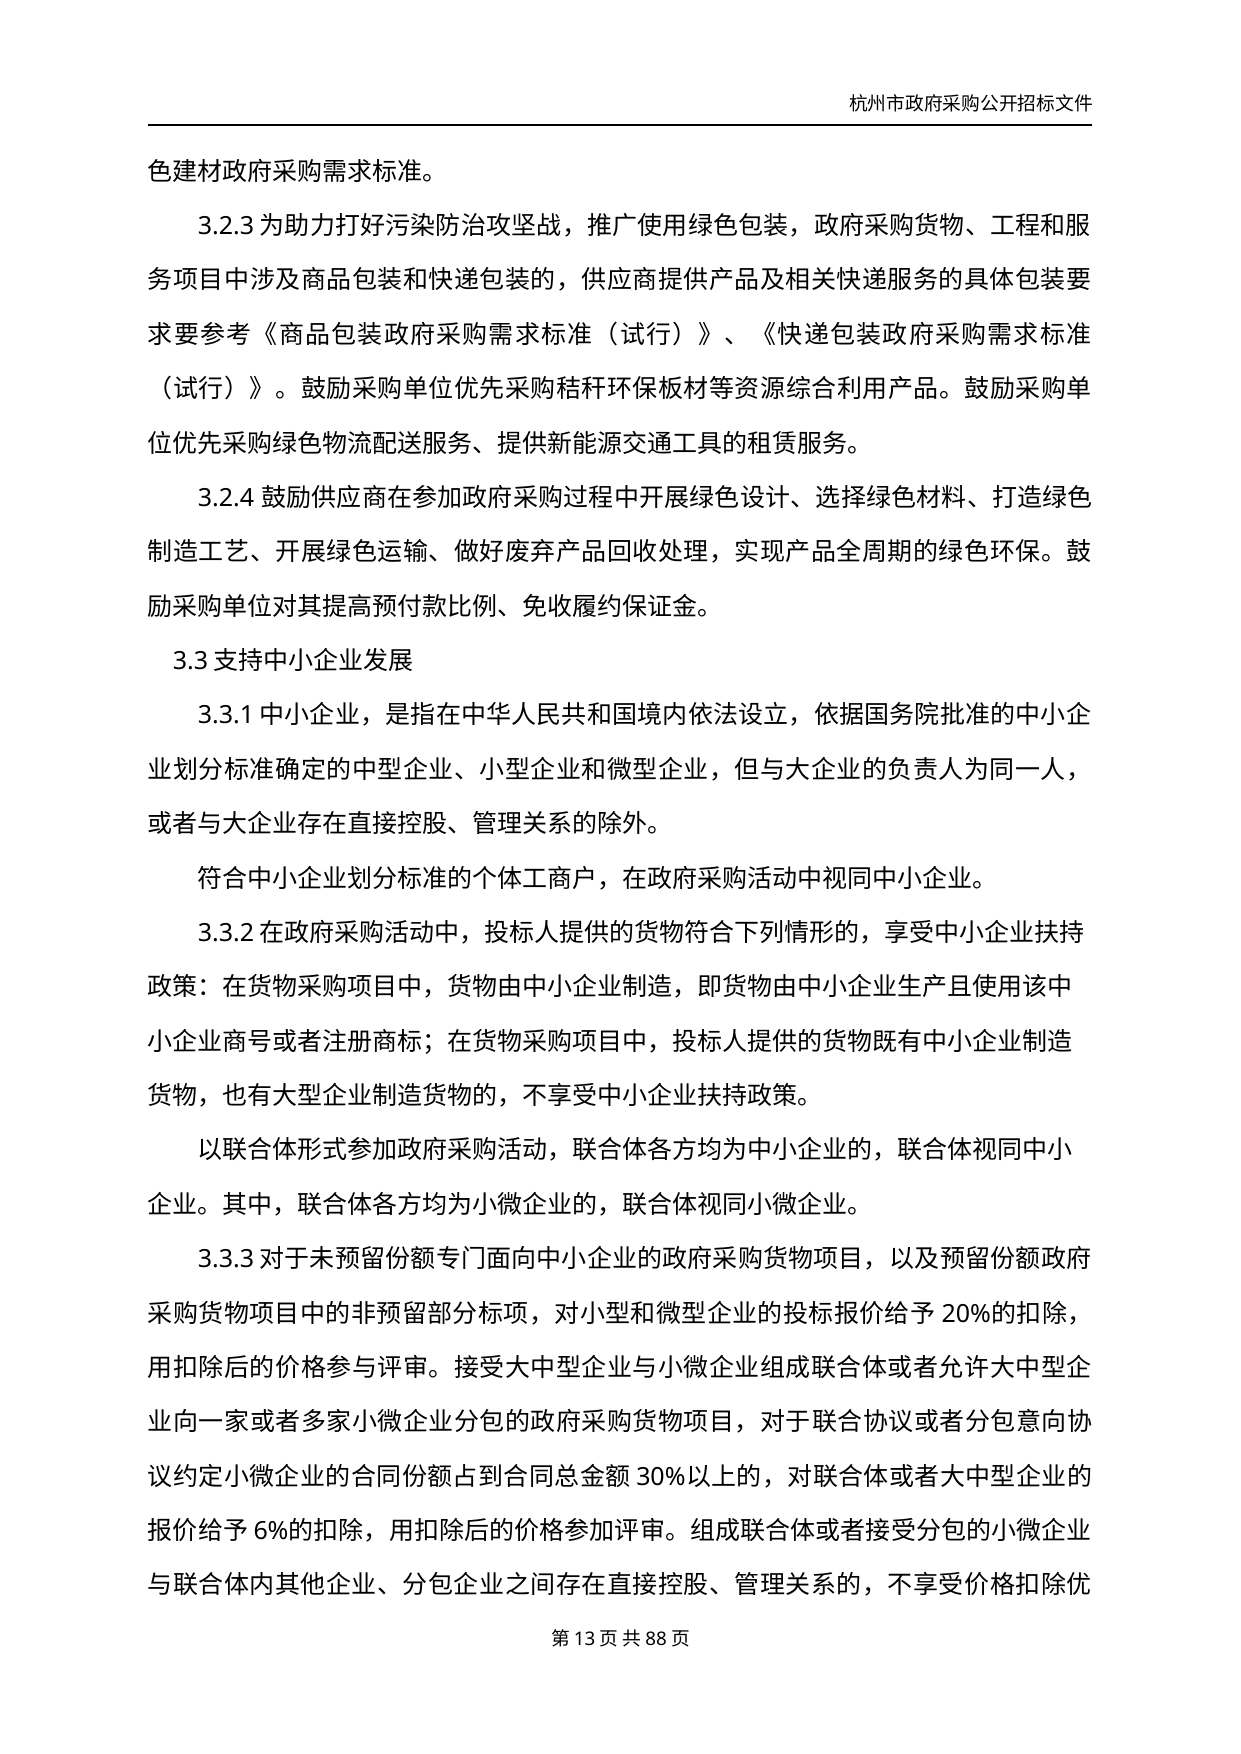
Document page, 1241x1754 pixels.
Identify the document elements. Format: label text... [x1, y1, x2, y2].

text 3.2.3为助力打好污染防治攻坚战，推广使用绿色包装，政府采购货物、工程和服务项目中涉及商品包装和快递包装的，供应商提供产品及相关快递服务的具体包装要求要参考《商品包装政府采购需求标准（试行）》、《快递包装政府采购需求标准（试行）》。鼓励采购单位优先采购秸秆环保板材等资源综合利用产品。鼓励采购单位优先采购绿色物流配送服务、提供新能源交通工具的租赁服务。 [148, 206, 1092, 459]
text 以联合体形式参加政府采购活动，联合体各方均为中小企业的，联合体视同中小企业。其中，联合体各方均为小微企业的，联合体视同小微企业。 [148, 1130, 1092, 1221]
text 符合中小企业划分标准的个体工商户，在政府采购活动中视同中小企业。 [148, 858, 1092, 894]
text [148, 1239, 1092, 1601]
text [148, 151, 1092, 187]
text 3.2.4 鼓励供应商在参加政府采购过程中开展绿色设计、选择绿色材料、打造绿色制造工艺、开展绿色运输、做好废弃产品回收处理，实现产品全周期的绿色环保。鼓励采购单位对其提高预付款比例、免收履约保证金。 [148, 477, 1092, 622]
text 3.3.2在政府采购活动中，投标人提供的货物符合下列情形的，享受中小企业扶持政策：在货物采购项目中，货物由中小企业制造，即货物由中小企业生产且使用该中小企业商号或者注册商标；在货物采购项目中，投标人提供的货物既有中小企业制造货物，也有大型企业制造货物的，不享受中小企业扶持政策。 [148, 912, 1092, 1112]
text 3.3支持中小企业发展 [148, 641, 1092, 677]
text 3.3.1中小企业，是指在中华人民共和国境内依法设立，依据国务院批准的中小企业划分标准确定的中型企业、小型企业和微型企业，但与大企业的负责人为同一人，或者与大企业存在直接控股、管理关系的除外。 [148, 695, 1092, 840]
